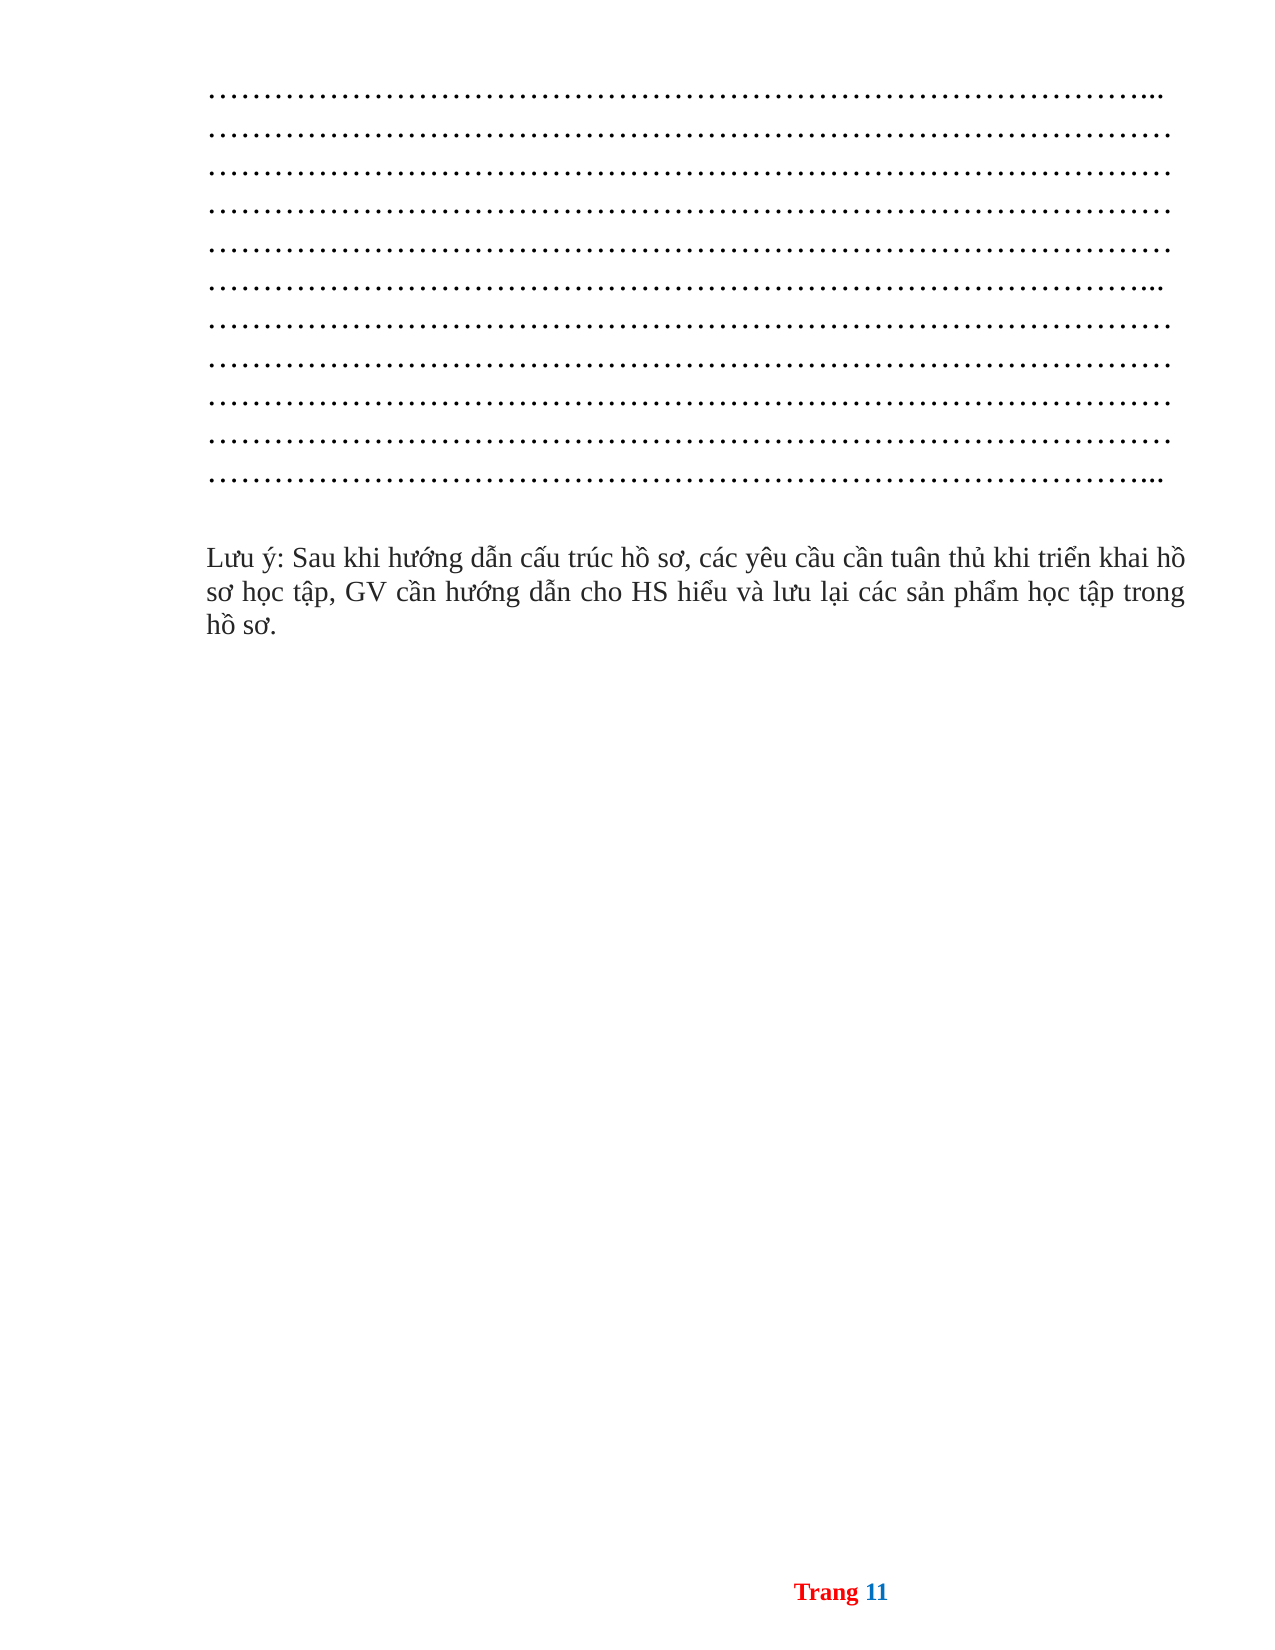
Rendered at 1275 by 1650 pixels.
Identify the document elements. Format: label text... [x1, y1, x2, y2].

text …………………………………………………………………………... [206, 68, 1186, 106]
text …………………………………………………………………………… [206, 221, 1186, 259]
text …………………………………………………………………………… [206, 374, 1186, 413]
text …………………………………………………………………………... [206, 259, 1186, 298]
text …………………………………………………………………………… [206, 144, 1186, 183]
text …………………………………………………………………………… [206, 336, 1186, 374]
text …………………………………………………………………………... [206, 451, 1186, 489]
text …………………………………………………………………………… [206, 298, 1186, 336]
text …………………………………………………………………………… [206, 413, 1186, 451]
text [206, 106, 1186, 144]
text Lưu ý: Sau khi hướng dẫn cấu trúc hồ sơ, các yêu cầu cần tuân thủ khi triển khai hồ sơ học tập, GV cần hướng dẫn cho HS hiểu và lưu lại các sản phẩm học tập trong hồ sơ. [206, 540, 1186, 641]
text …………………………………………………………………………… [206, 183, 1186, 221]
